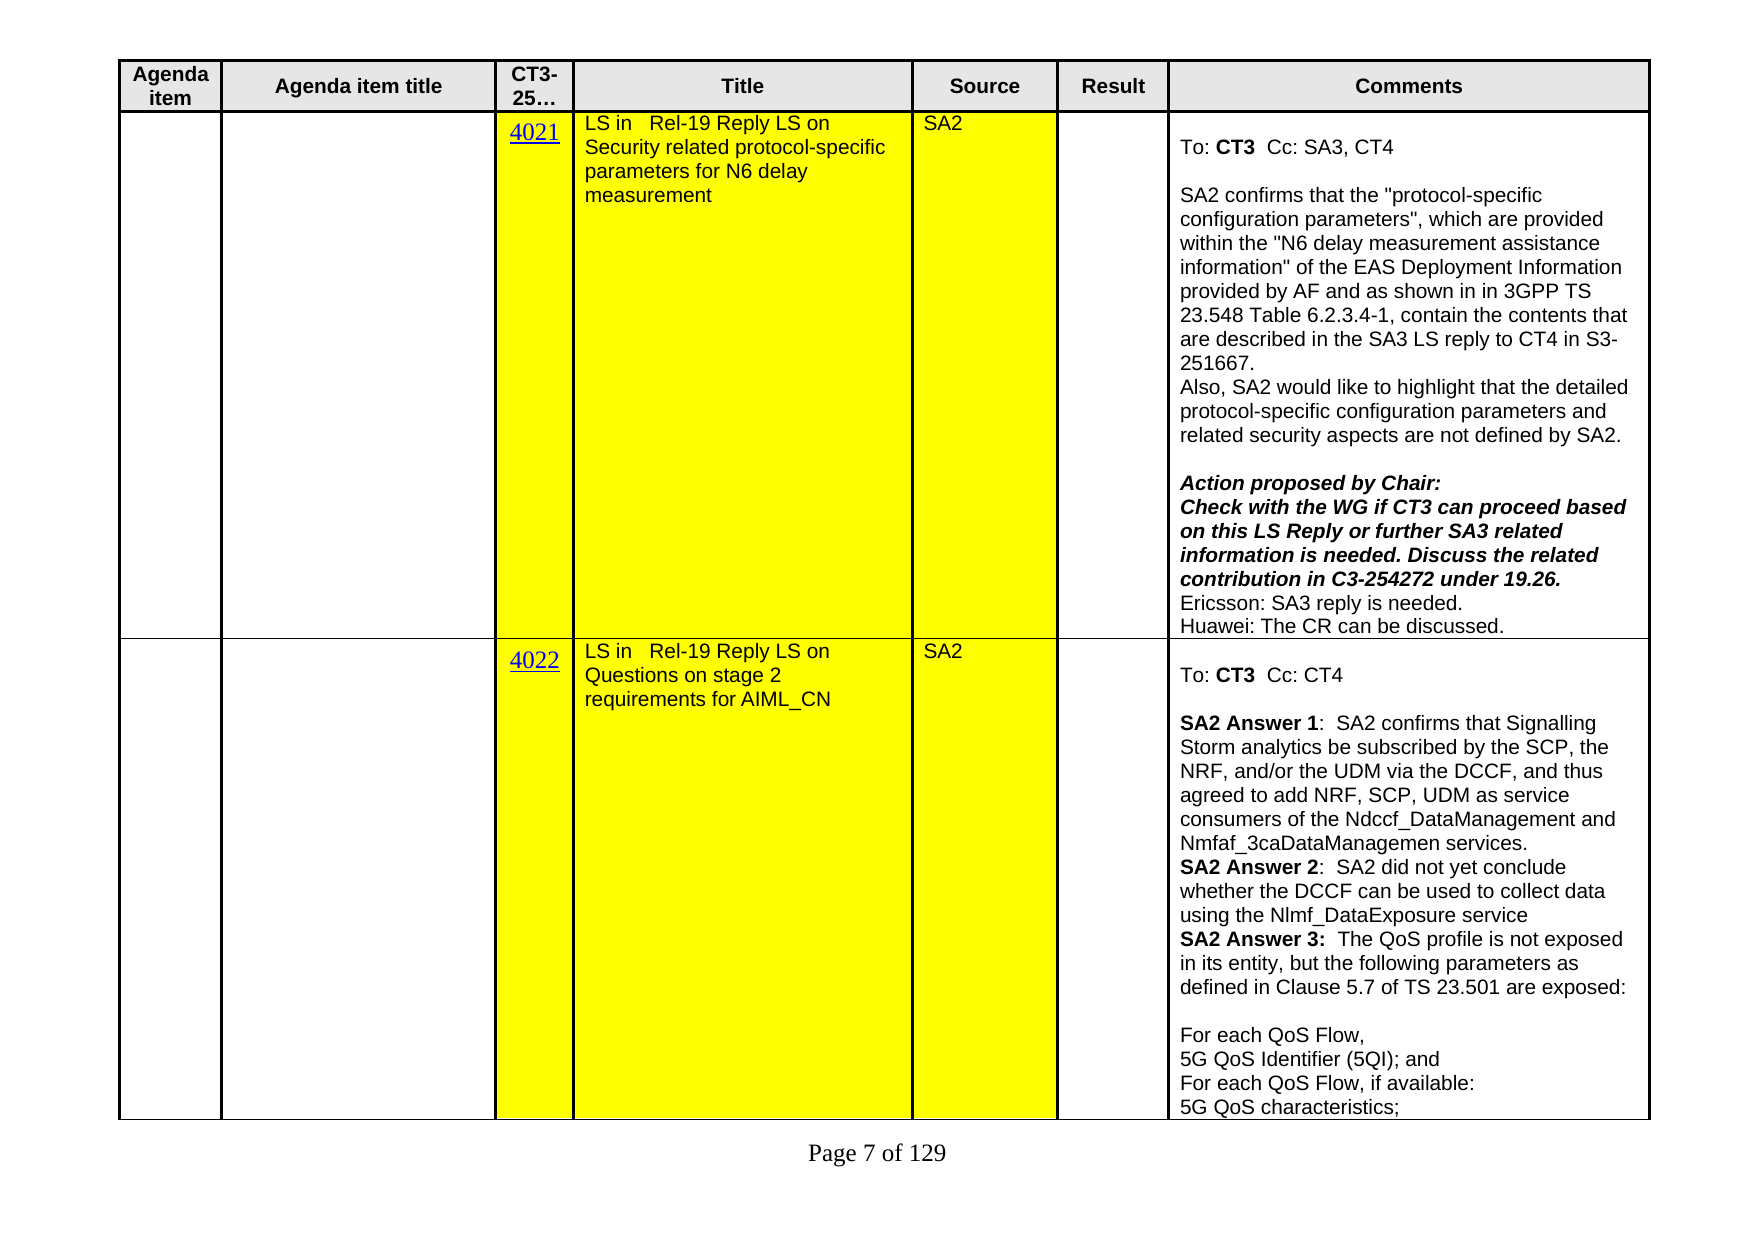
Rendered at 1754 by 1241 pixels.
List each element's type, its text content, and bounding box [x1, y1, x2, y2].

table_header Agenda item title [223, 62, 494, 110]
table_cell SA2 [914, 113, 1056, 638]
table_cell 4021 [497, 113, 572, 638]
table_cell [223, 639, 494, 1118]
table_header Title [575, 62, 911, 110]
table_cell LS in Rel-19 Reply LS on Security related protocol-specific parameters for N6 delay measurement [575, 113, 911, 638]
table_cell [1170, 639, 1648, 1118]
table_cell To: CT3 Cc: SA3, CT4 SA2 confirms that the "protocol-specific configuration parameters", which are provided within the "N6 delay measurement assistance information" of the EAS Deployment Information provided by AF and as shown in in 3GPP TS 23.548 Table 6.2.3.4-1, contain the contents that are described in the SA3 LS reply to CT4 in S3-251667. Also, SA2 would like to highlight that the detailed protocol-specific configuration parameters and related security aspects are not defined by SA2. Action proposed by Chair: Check with the WG if CT3 can proceed based on this LS Reply or further SA3 related information is needed. Discuss the related contribution in C3-254272 under 19.26. Ericsson: SA3 reply is needed. Huawei: The CR can be discussed. [1170, 113, 1648, 638]
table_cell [575, 639, 911, 1118]
table_header Comments [1170, 62, 1648, 110]
table_cell [223, 113, 494, 638]
table_header Agenda item [121, 62, 220, 110]
table_cell [1059, 639, 1167, 1118]
table_cell SA2 [914, 639, 1056, 1118]
table_header Source [914, 62, 1056, 110]
table_cell [121, 113, 220, 638]
table_header CT3-25… [497, 62, 572, 110]
table_cell [121, 639, 220, 1118]
table_cell [1059, 113, 1167, 638]
table_cell 4022 [497, 639, 572, 1118]
table_header Result [1059, 62, 1167, 110]
